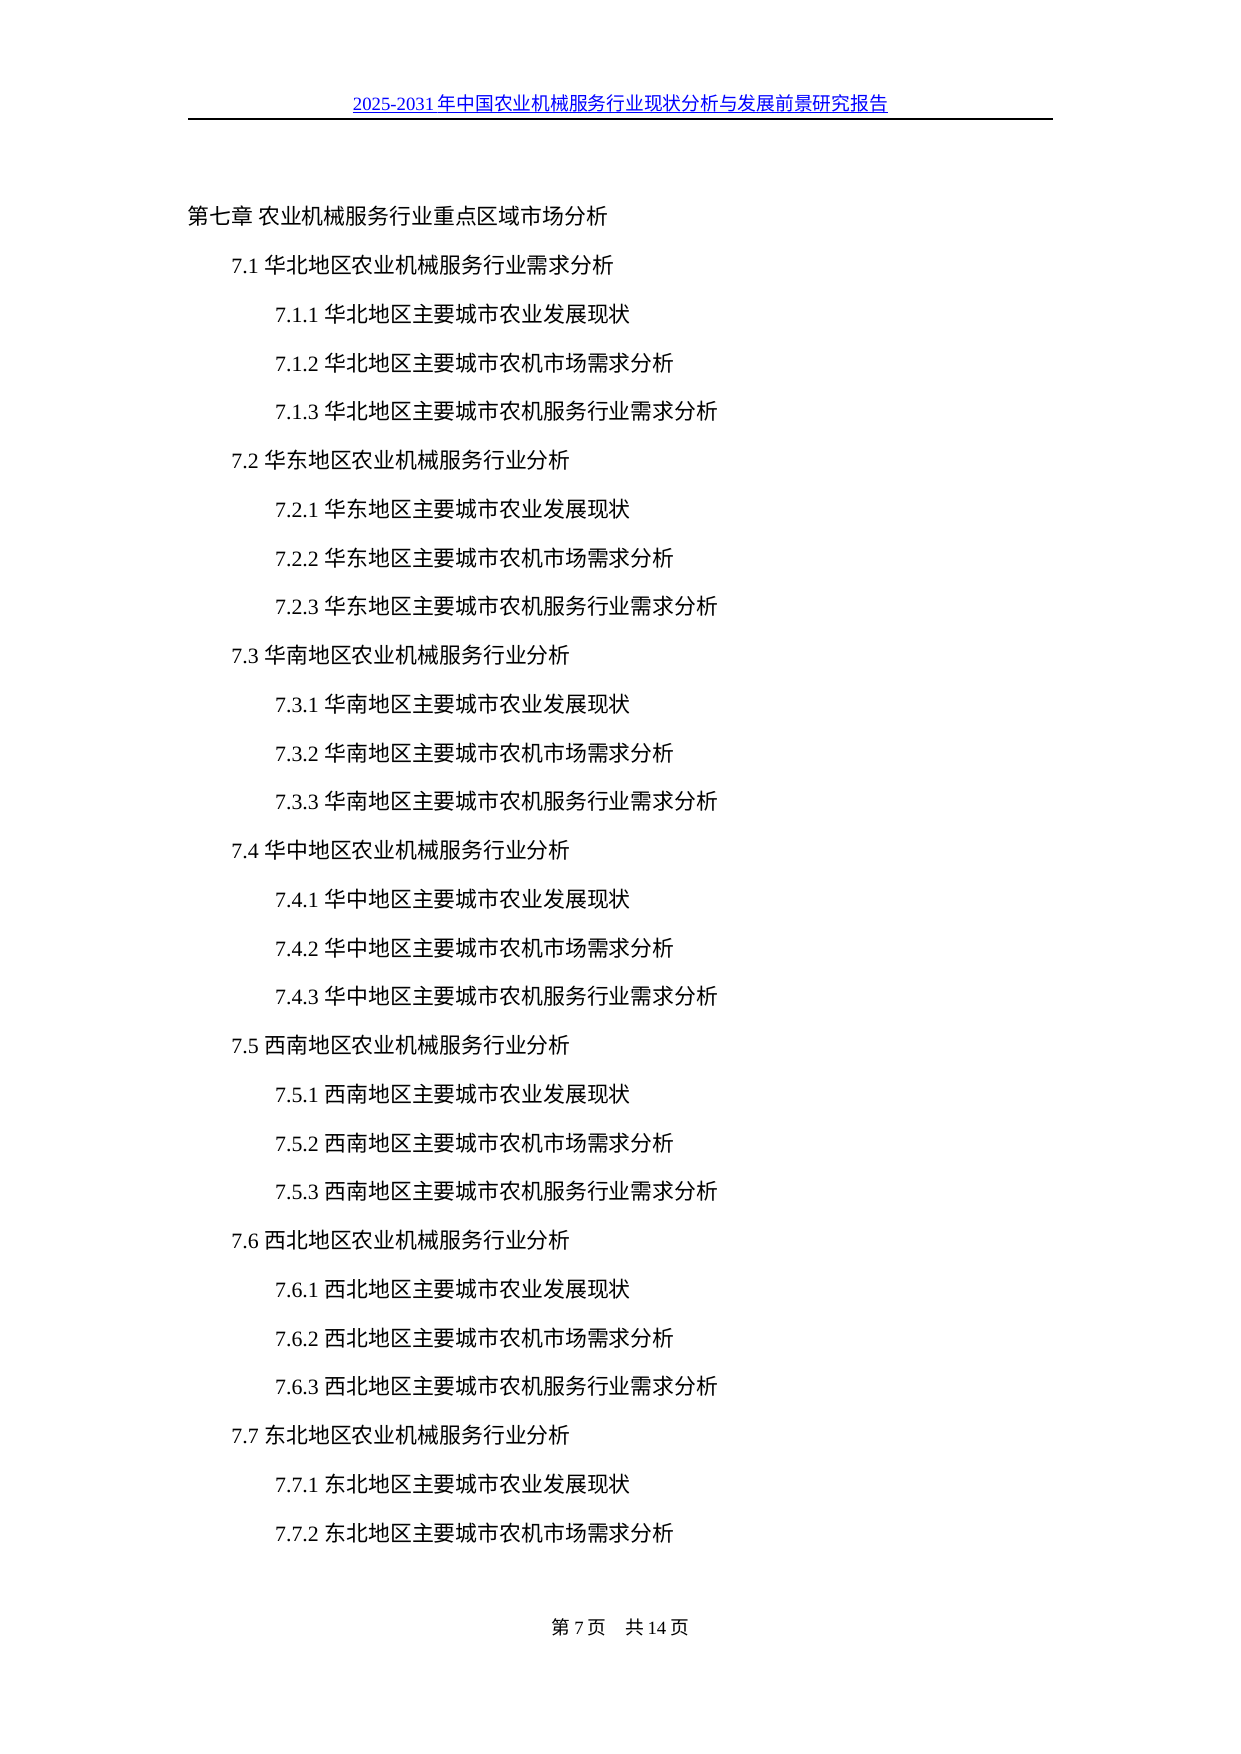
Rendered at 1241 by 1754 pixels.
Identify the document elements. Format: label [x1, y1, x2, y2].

text [187, 150, 1053, 1548]
